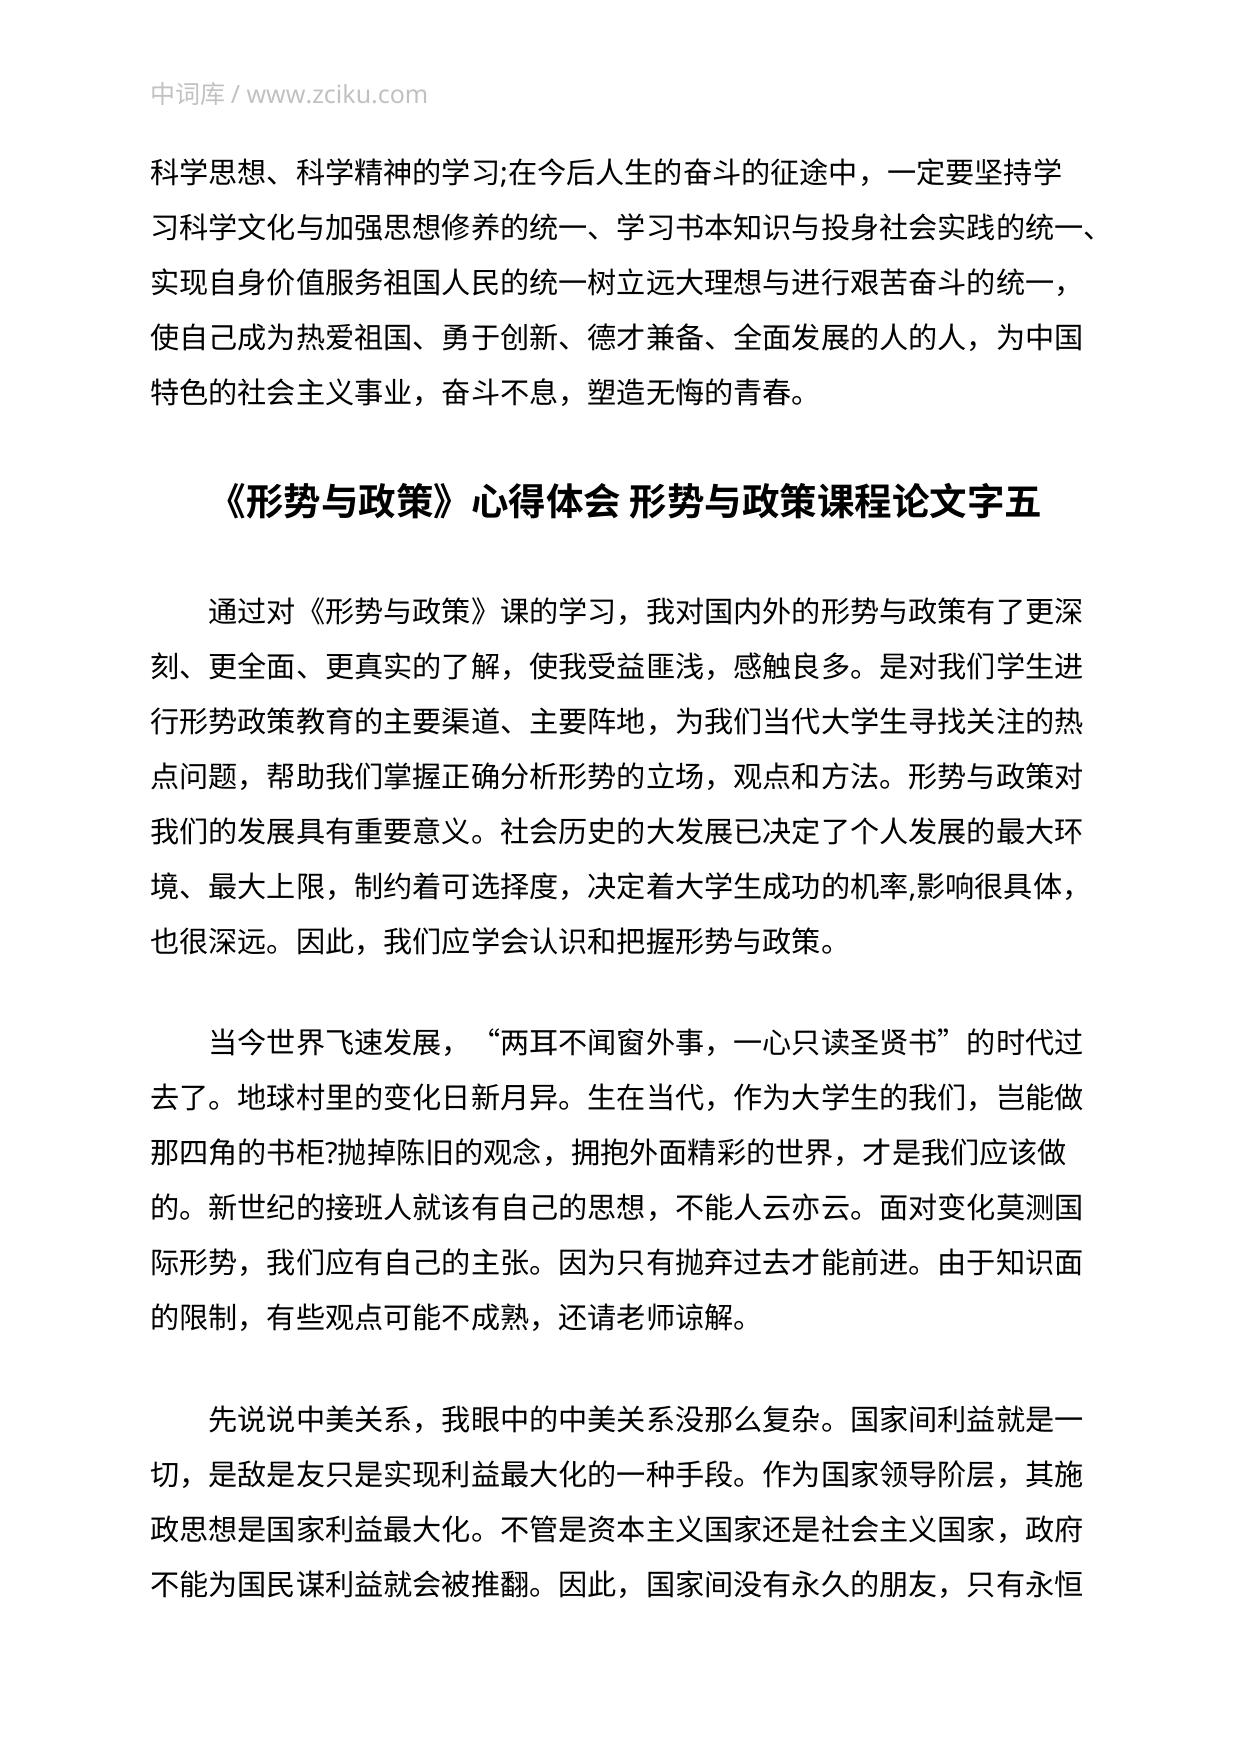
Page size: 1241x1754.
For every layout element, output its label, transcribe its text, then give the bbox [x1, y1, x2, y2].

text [150, 150, 1090, 412]
text 《形势与政策》心得体会 形势与政策课程论文字五 [150, 471, 1090, 526]
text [150, 1396, 1090, 1603]
text 通过对《形势与政策》课的学习，我对国内外的形势与政策有了更深刻、更全面、更真实的了解，使我受益匪浅，感触良多。是对我们学生进行形势政策教育的主要渠道、主要阵地，为我们当代大学生寻找关注的热点问题，帮助我们掌握正确分析形势的立场，观点和方法。形势与政策对我们的发展具有重要意义。社会历史的大发展已决定了个人发展的最大环境、最大上限，制约着可选择度，决定着大学生成功的机率,影响很具体，也很深远。因此，我们应学会认识和把握形势与政策。 [150, 589, 1090, 961]
text 当今世界飞速发展，“两耳不闻窗外事，一心只读圣贤书”的时代过去了。地球村里的变化日新月异。生在当代，作为大学生的我们，岂能做那四角的书柜?抛掉陈旧的观念，拥抱外面精彩的世界，才是我们应该做的。新世纪的接班人就该有自己的思想，不能人云亦云。面对变化莫测国际形势，我们应有自己的主张。因为只有抛弃过去才能前进。由于知识面的限制，有些观点可能不成熟，还请老师谅解。 [150, 1020, 1090, 1337]
